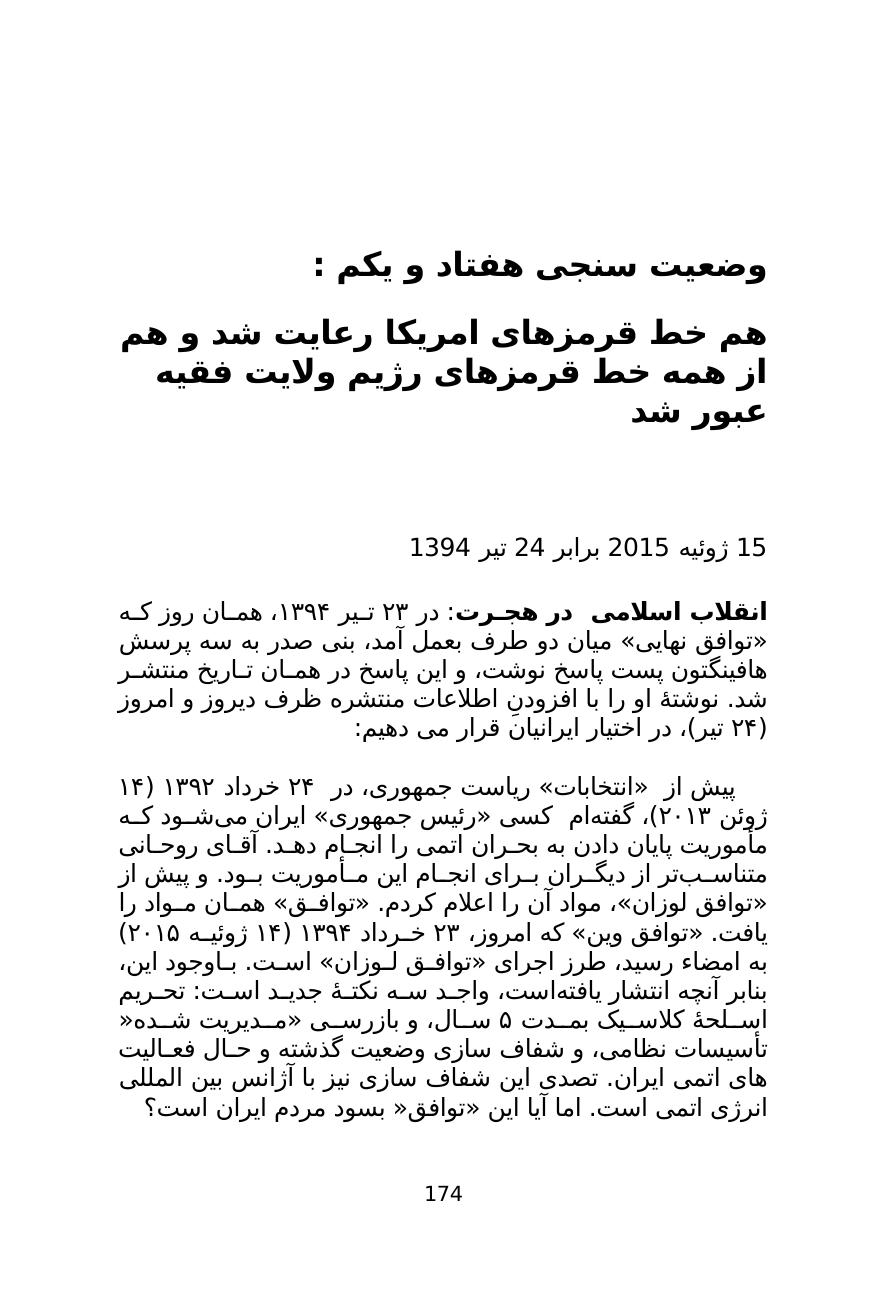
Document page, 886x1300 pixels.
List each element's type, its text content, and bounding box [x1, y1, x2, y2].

text انقلاب اسلامی در هجرت: در ۲۳ تیر ۱۳۹۴، همان روز که «توافق نهایی» میان دو طرف بعمل آمد، بنی‌ صدر به سه پرسش هافینگتون پست پاسخ نوشت، و این پاسخ در همان تاریخ منتشر شد. نوشتۀ او را با افزودنِ اطلاعات منتشره ظرف دیروز و امروز (۲۴ تیر)، در اختیار ایرانیان قرار می‌ دهیم: [118, 597, 768, 743]
text هم خط قرمزهای امریکا رعایت شد و هم از همه خط قرمزهای رژیم ولایت فقیه عبور شد [118, 313, 768, 430]
subtitle وضعیت سنجی هفتاد و یکم : [118, 245, 768, 284]
text پیش از «انتخابات» ریاست جمهوری، در ۲۴ خرداد ۱۳۹۲ (۱۴ ژوئن ۲۰۱۳)، گفته‌‌ام کسی «رئیس جمهوری» ایران می‌شود که مأموریت پایان دادن به بحران اتمی را انجام دهد. آقای روحانی متناسب‌تر از دیگران برای انجام این مأموریت بود. و پیش از «توافق لوزان»، مواد آن را اعلام کردم. «توافق» همان مواد را یافت. «توافق وین» که امروز، ۲۳ خرداد ۱۳۹۴ (۱۴ ژوئیه ۲۰۱۵) به امضاء رسید، طرز اجرای «توافق لوزان» است. باوجود این، بنابر آنچه انتشار یافته‌‌است، واجد سه نکتۀ جدید است: تحریم اسلحۀ کلاسیک بمدت ۵ سال، و بازرسی «مدیریت شده« تأسیسات نظامی، و شفاف سازی وضعیت گذشته و حال فعالیت‌ های اتمی ایران. تصدی این شفاف سازی نیز با آژانس بین‌ المللی انرژی اتمی است. اما آیا این «توافق« بسود مردم ایران است؟ [118, 772, 768, 1122]
text 15 ﮊوئیه 2015 برابر 24 تیر 1394 [118, 534, 768, 563]
